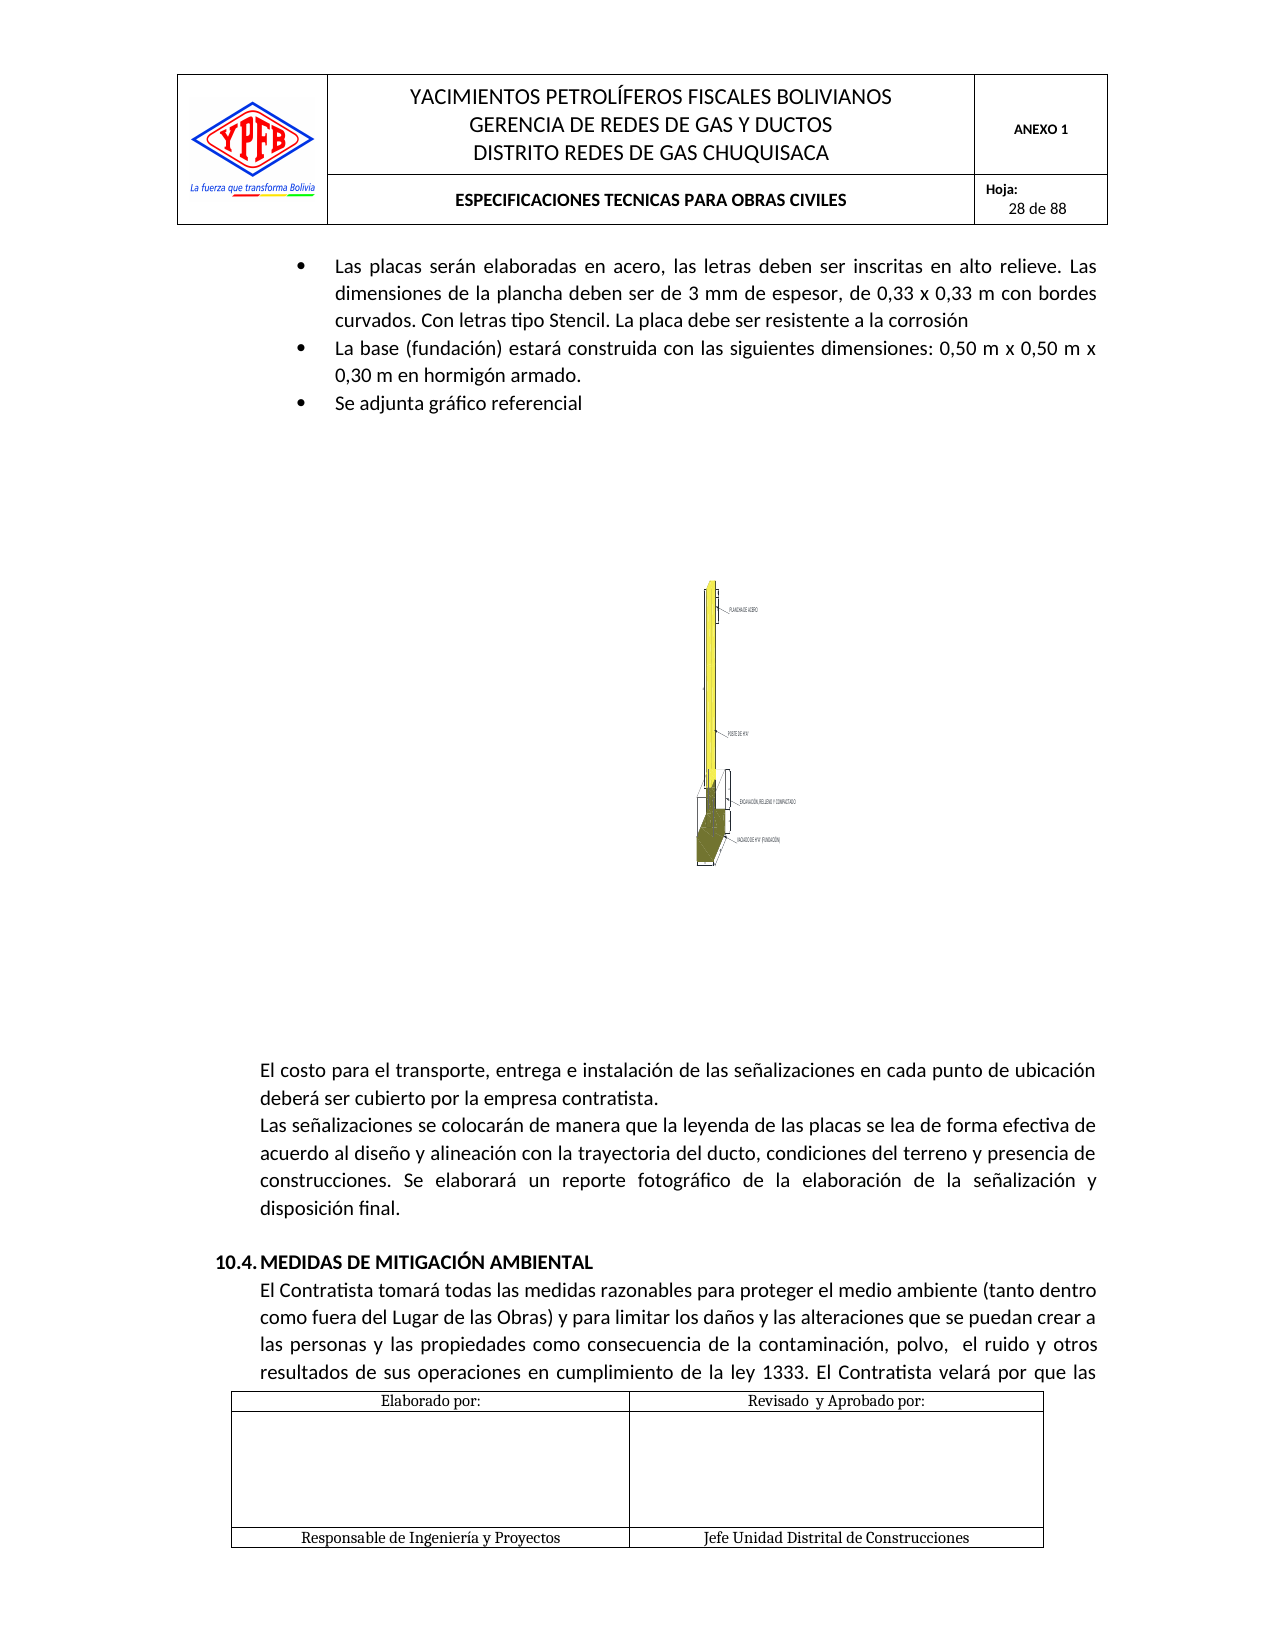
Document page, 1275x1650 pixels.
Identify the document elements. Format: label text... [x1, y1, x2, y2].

picture [188, 97, 316, 202]
list El costo para el transporte, entrega e instalación de las señalizaciones en cada punto de ubicación deberá ser cubierto por la empresa contratista. [260, 1058, 1098, 1111]
list Las señalizaciones se colocarán de manera que la leyenda de las placas se lea de forma efectiva de acuerdo al diseño y alineación con la trayectoria del ducto, condiciones del terreno y presencia de construcciones. Se elaborará un reporte fotográfico de la elaboración de la señalización y disposición final. [260, 1112, 1098, 1220]
list MEDIDAS DE MITIGACIÓN AMBIENTAL [215, 1249, 1098, 1275]
list Se adjunta gráfico referencial [297, 390, 1098, 415]
list La base (fundación) estará construida con las siguientes dimensiones: 0,50 m x 0,50 m x 0,30 m en hormigón armado. [297, 335, 1098, 388]
list Las placas serán elaboradas en acero, las letras deben ser inscritas en alto relieve. Las dimensiones de la plancha deben ser de 3 mm de espesor, de 0,33 x 0,33 m con bordes curvados. Con letras tipo Stencil. La placa debe ser resistente a la corrosión [297, 253, 1098, 333]
